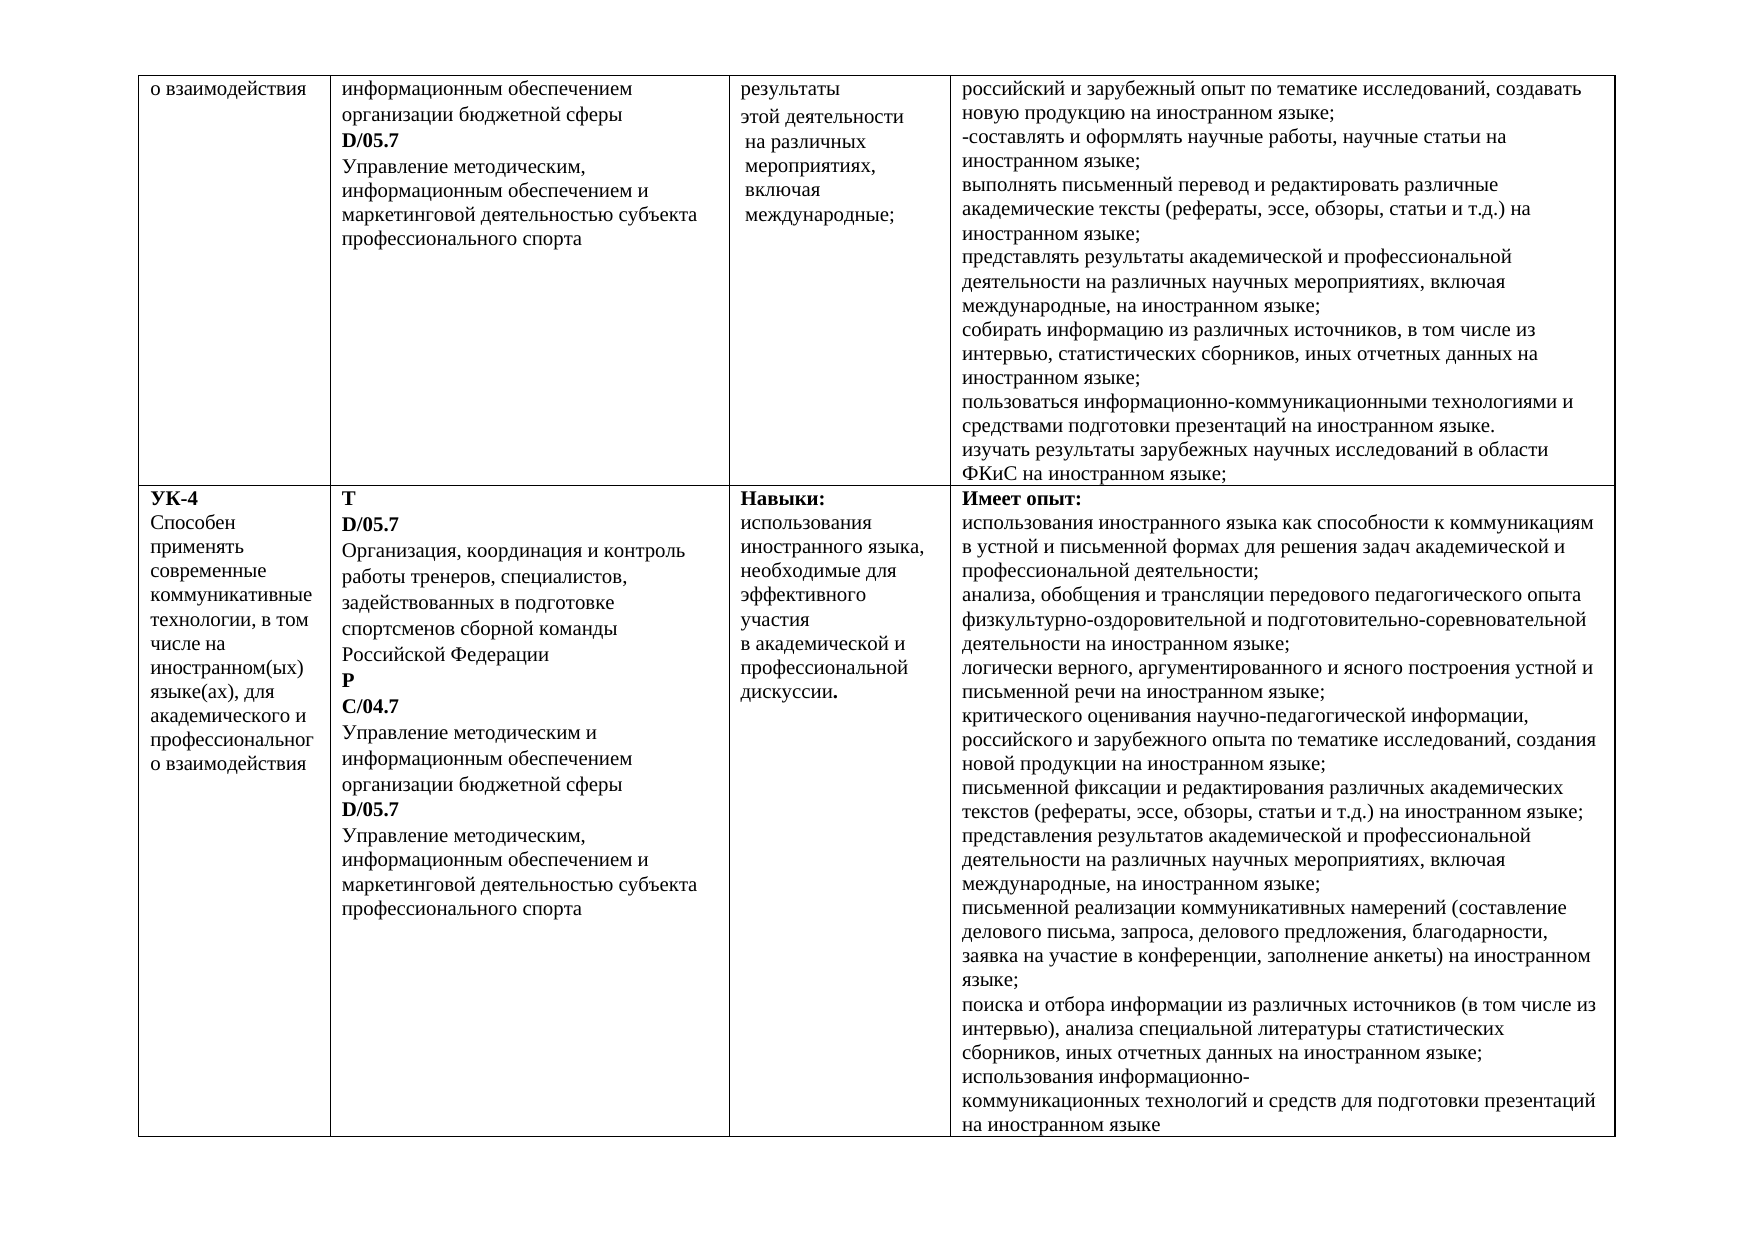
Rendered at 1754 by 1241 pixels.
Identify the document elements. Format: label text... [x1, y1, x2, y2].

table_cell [331, 76, 729, 485]
table_cell Навыки: использования иностранного языка, необходимые для эффективного участия в академической и профессиональной дискуссии. [730, 486, 950, 1136]
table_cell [139, 76, 330, 485]
table_cell Имеет опыт: использования иностранного языка как способности к коммуникациям в устной и письменной формах для решения задач академической и профессиональной деятельности; анализа, обобщения и трансляции передового педагогического опыта физкультурно-оздоровительной и подготовительно-соревновательной деятельности на иностранном языке; логически верного, аргументированного и ясного построения устной и письменной речи на иностранном языке; критического оценивания научно-педагогической информации, российского и зарубежного опыта по тематике исследований, создания новой продукции на иностранном языке; письменной фиксации и редактирования различных академических текстов (рефераты, эссе, обзоры, статьи и т.д.) на иностранном языке; представления результатов академической и профессиональной деятельности на различных научных мероприятиях, включая международные, на иностранном языке; письменной реализации коммуникативных намерений (составление делового письма, запроса, делового предложения, благодарности, заявка на участие в конференции, заполнение анкеты) на иностранном языке; поиска и отбора информации из различных источников (в том числе из интервью), анализа специальной литературы статистических сборников, иных отчетных данных на иностранном языке; использования информационно- коммуникационных технологий и средств для подготовки презентаций на иностранном языке [951, 486, 1614, 1136]
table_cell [730, 76, 950, 485]
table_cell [951, 76, 1614, 485]
